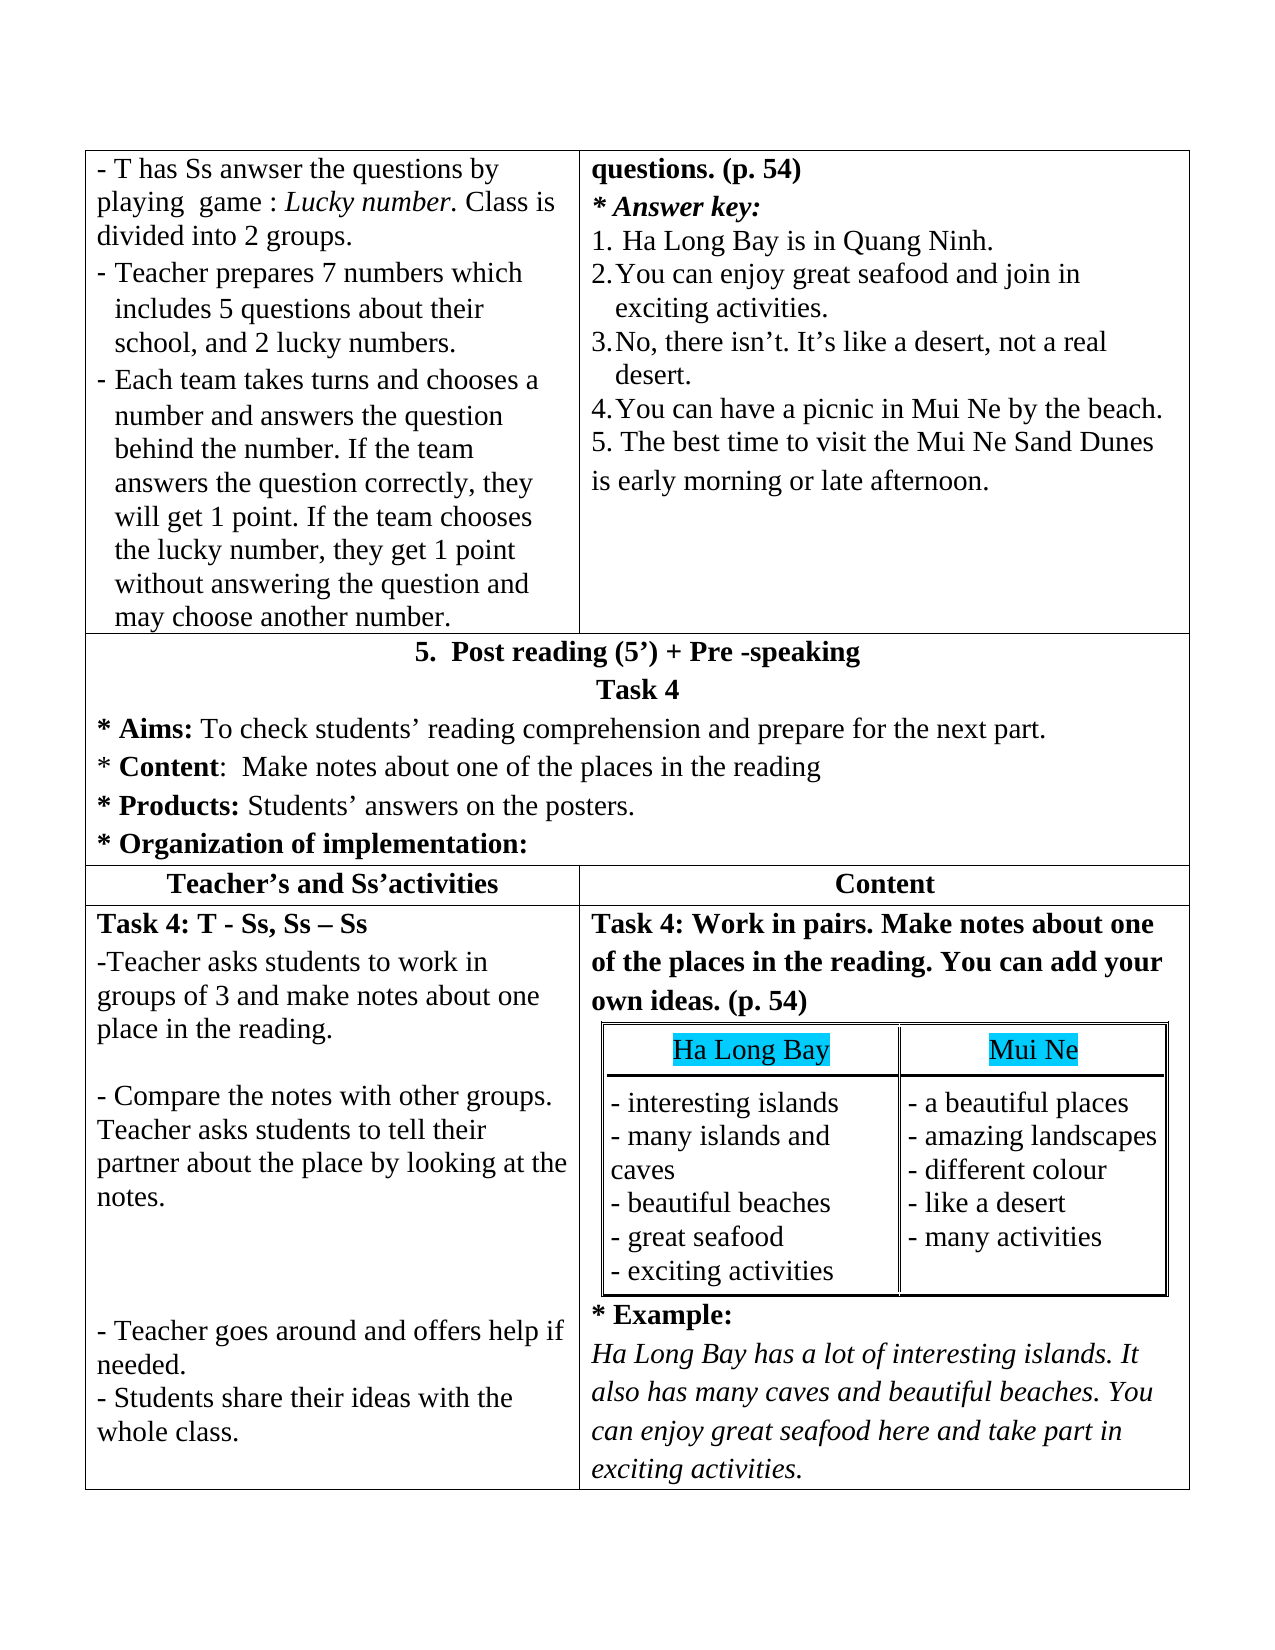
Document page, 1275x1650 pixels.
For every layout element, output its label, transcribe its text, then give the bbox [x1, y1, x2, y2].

table_cell Content [580, 866, 1189, 905]
table_cell Task 4: Work in pairs. Make notes about one of the places in the reading. You can add your own ideas. (p. 54) * Example: Ha Long Bay has a lot of interesting islands. It also has many caves and beautiful beaches. You can enjoy great seafood here and take part in exciting activities. [580, 906, 1189, 1489]
table_cell Teacher’s and Ss’activities [86, 866, 579, 905]
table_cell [86, 151, 579, 633]
table_cell Task 4: T - Ss, Ss – Ss -Teacher asks students to work in groups of 3 and make notes about one place in the reading. - Compare the notes with other groups. Teacher asks students to tell their partner about the place by looking at the notes. - Teacher goes around and offers help if needed. - Students share their ideas with the whole class. [86, 906, 579, 1489]
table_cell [580, 151, 1189, 633]
table_cell 5. Post reading (5’) + Pre -speaking Task 4 * Aims: To check students’ reading comprehension and prepare for the next part. * Content: Make notes about one of the places in the reading * Products: Students’ answers on the posters. * Organization of implementation: [86, 634, 1189, 865]
